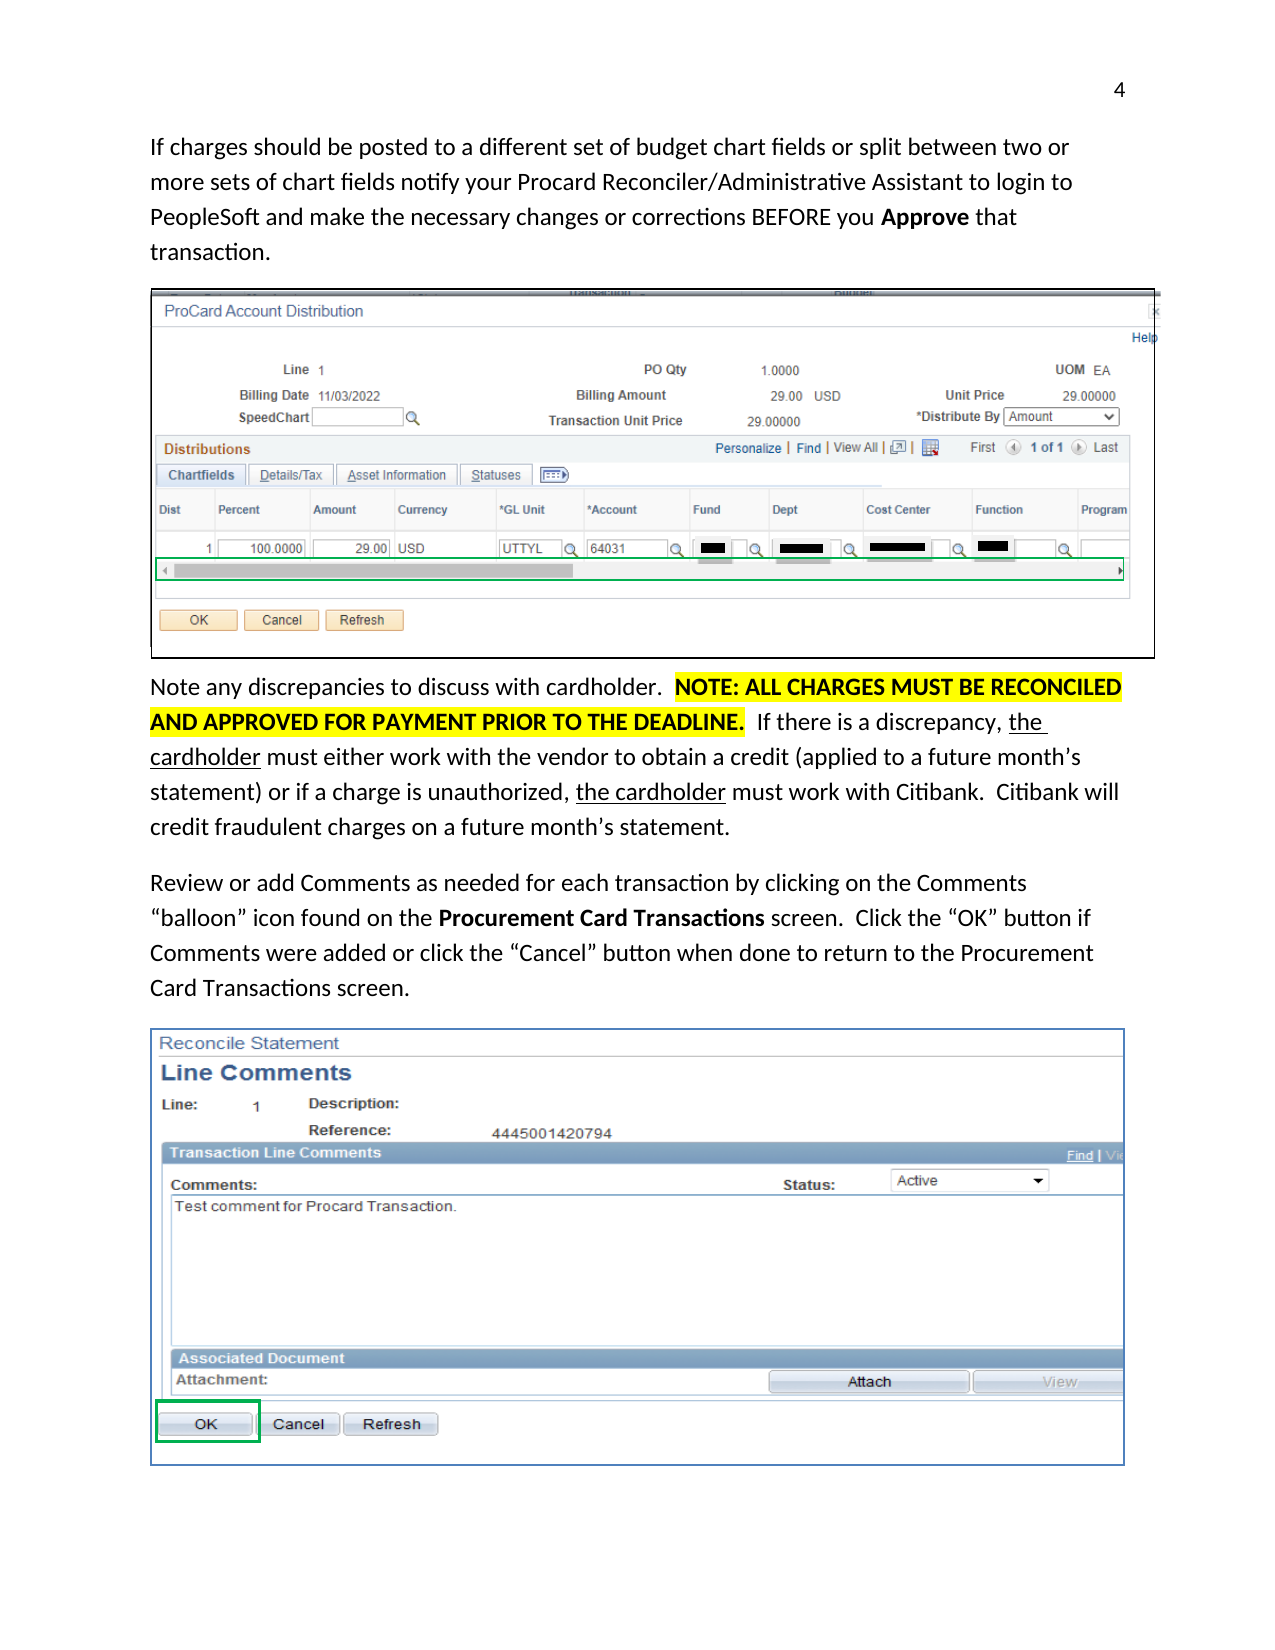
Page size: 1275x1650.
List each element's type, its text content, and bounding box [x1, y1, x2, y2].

text Review or add Comments as needed for each transaction by clicking on the Comments “balloon” icon found on the Procurement Card Transactions screen. Click the “OK” button if Comments were added or click the “Cancel” button when done to return to the Procurement Card Transactions screen. [150, 867, 1125, 1003]
picture [1155, 291, 1161, 647]
text If charges should be posted to a different set of budget chart fields or split between two or more sets of chart fields notify your Procard Reconciler/Administrative Assistant to login to PeopleSoft and make the necessary changes or corrections BEFORE you Approve that transaction. [150, 131, 1125, 267]
picture [152, 291, 1154, 647]
picture [152, 1030, 1123, 1464]
text Note any discrepancies to discuss with cardholder. NOTE: ALL CHARGES MUST BE RECONCILED AND APPROVED FOR PAYMENT PRIOR TO THE DEADLINE. If there is a discrepancy, the cardholder must either work with the vendor to obtain a credit (applied to a future month’s statement) or if a charge is unauthorized, the cardholder must work with Citibank. Citibank will credit fraudulent charges on a future month’s statement. [150, 672, 1125, 842]
